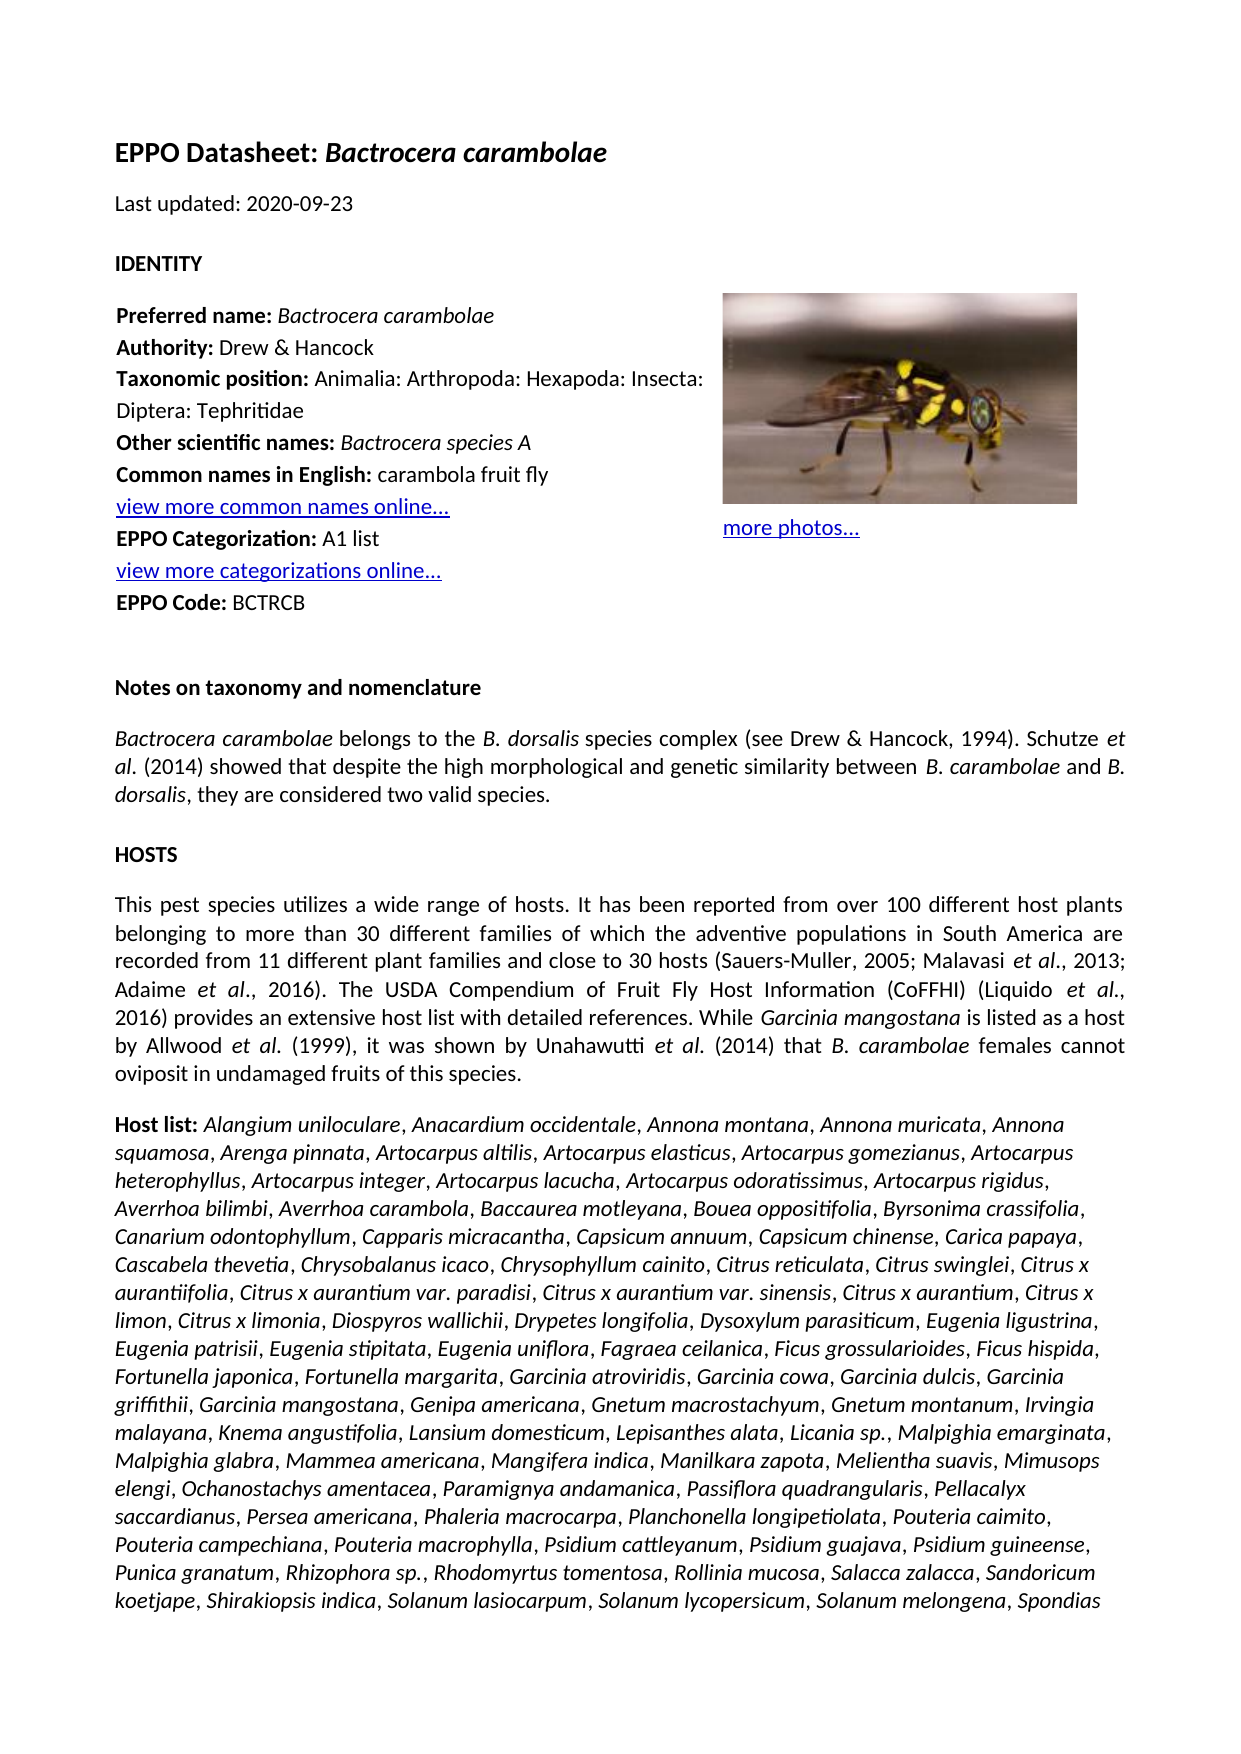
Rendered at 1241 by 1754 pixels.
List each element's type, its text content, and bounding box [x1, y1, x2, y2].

text IDENTITY [114, 249, 1126, 277]
table_header Preferred name: Bactrocera carambolae Authority: Drew & Hancock Taxonomic position: Animalia: Arthropoda: Hexapoda: Insecta: Diptera: Tephritidae Other scientific names: Bactrocera species A Common names in English: carambola fruit fly view more common names online... EPPO Categorization: A1 list view more categorizations online... EPPO Code: BCTRCB [115, 292, 721, 620]
text HOSTS [114, 840, 1126, 868]
text Last updated: 2020-09-23 [114, 189, 1126, 217]
text EPPO Datasheet: Bactrocera carambolae [114, 134, 1126, 170]
text Bactrocera carambolae belongs to the B. dorsalis species complex (see Drew & Hancock, 1994). Schutze et al. (2014) showed that despite the high morphological and genetic similarity between B. carambolae and B. dorsalis, they are considered two valid species. [114, 724, 1126, 808]
text Notes on taxonomy and nomenclature [114, 673, 1126, 701]
picture [722, 293, 1078, 504]
table_header more photos... [721, 292, 1126, 620]
text This pest species utilizes a wide range of hosts. It has been reported from over 100 different host plants belonging to more than 30 different families of which the adventive populations in South America are recorded from 11 different plant families and close to 30 hosts (Sauers-Muller, 2005; Malavasi et al., 2013; Adaime et al., 2016). The USDA Compendium of Fruit Fly Host Information (CoFFHI) (Liquido et al., 2016) provides an extensive host list with detailed references. While Garcinia mangostana is listed as a host by Allwood et al. (1999), it was shown by Unahawutti et al. (2014) that B. carambolae females cannot oviposit in undamaged fruits of this species. [114, 891, 1126, 1087]
